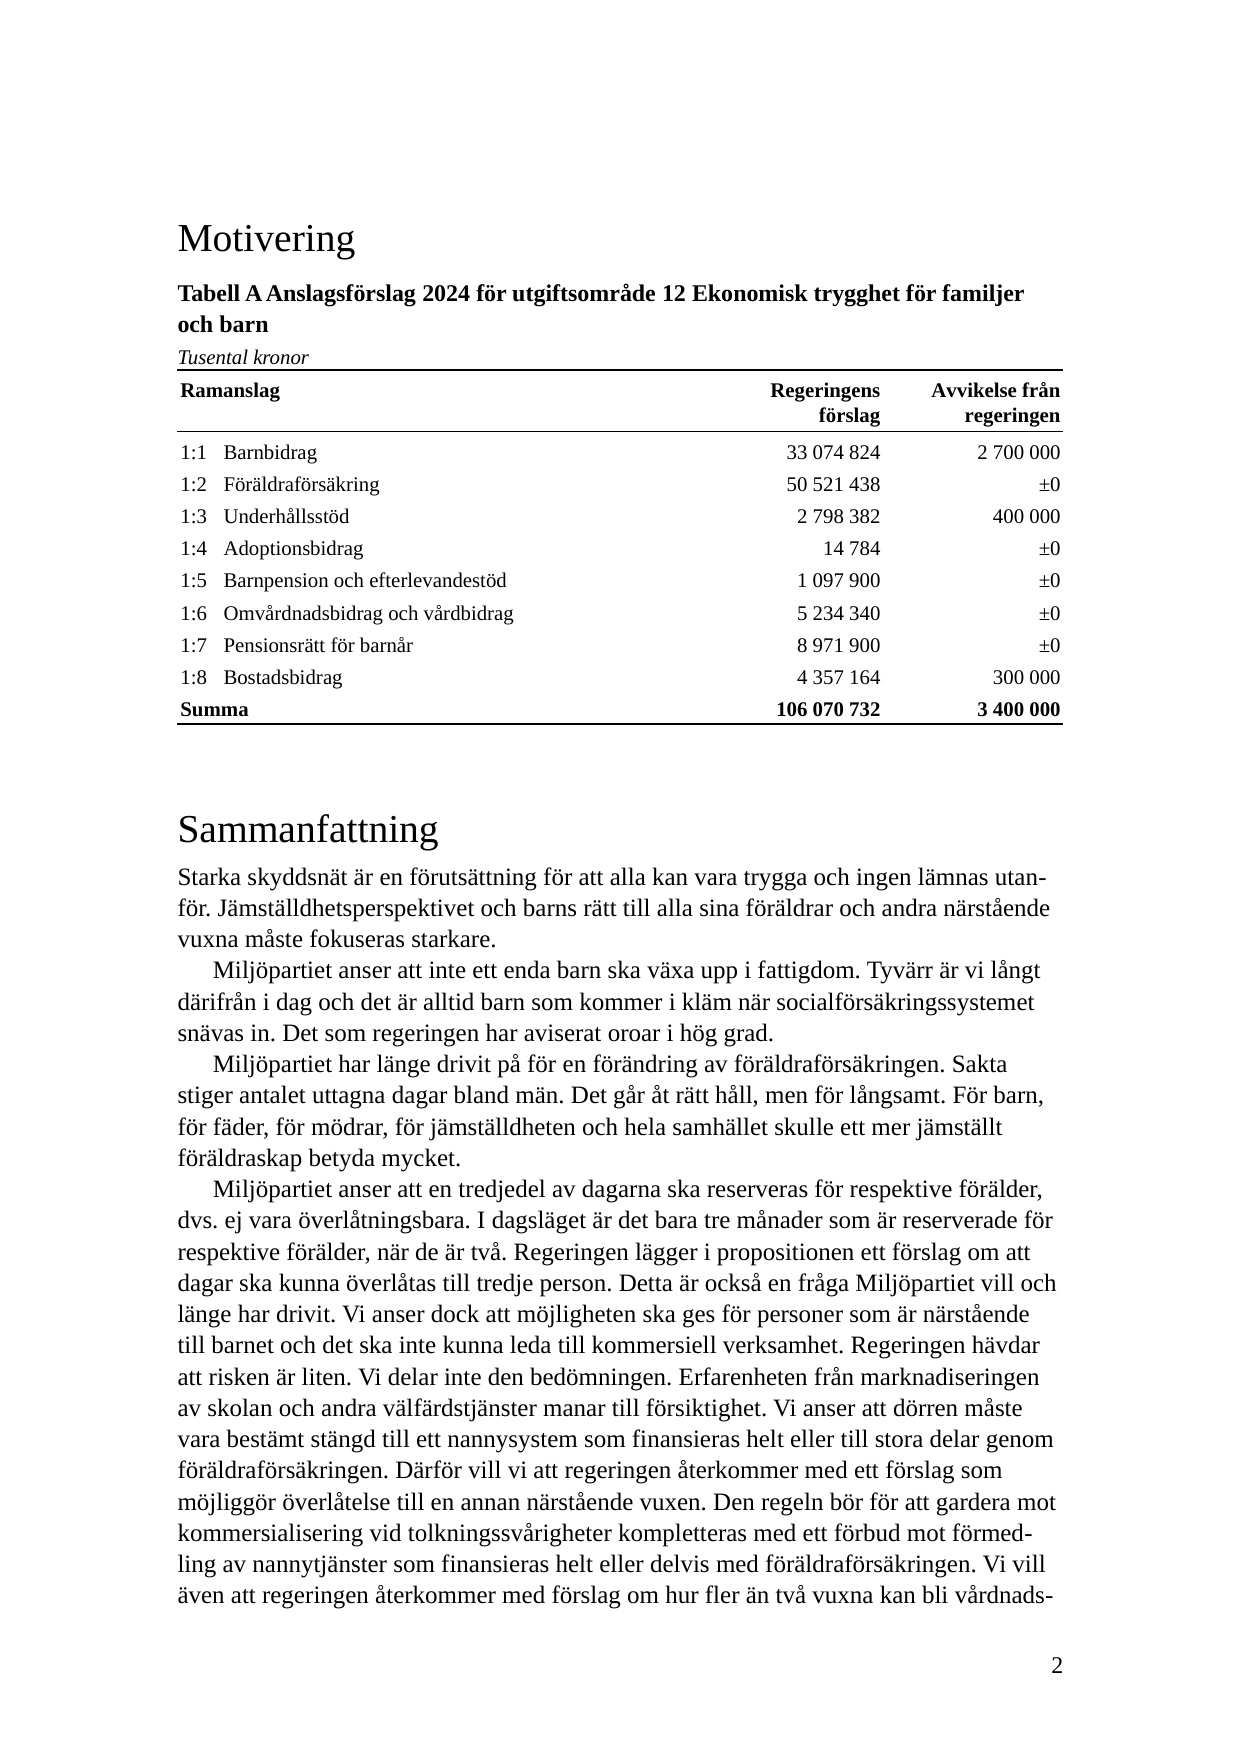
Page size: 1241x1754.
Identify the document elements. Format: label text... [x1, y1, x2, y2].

table_cell Bostadsbidrag [220, 657, 703, 689]
subtitle Sammanfattning [177, 810, 1063, 851]
text Tabell A Anslagsförslag 2024 för utgiftsområde 12 Ekonomisk trygghet för familjer och barn [177, 276, 1063, 338]
table_cell Adoptionsbidrag [220, 529, 703, 561]
table_cell 1:6 [177, 593, 220, 625]
table_cell 300 000 [883, 657, 1063, 689]
table_header Ramanslag [177, 371, 703, 431]
table_cell 8 971 900 [703, 625, 883, 657]
table_cell Summa [177, 689, 703, 723]
table_cell Pensionsrätt för barnår [220, 625, 703, 657]
table_cell 1:7 [177, 625, 220, 657]
table_cell Omvårdnadsbidrag och vårdbidrag [220, 593, 703, 625]
text Starka skyddsnät är en förutsättning för att alla kan vara trygga och ingen lämnas utanför. Jämställdhetsperspektivet och barns rätt till alla sina föräldrar och andra närstående vuxna måste fokuseras starkare. [177, 859, 1063, 953]
table_cell Föräldraförsäkring [220, 465, 703, 497]
table_cell Underhållsstöd [220, 497, 703, 529]
table_cell 50 521 438 [703, 465, 883, 497]
table_cell ±0 [883, 465, 1063, 497]
table_cell 5 234 340 [703, 593, 883, 625]
text Tusental kronor [177, 338, 1063, 369]
table_cell 1 097 900 [703, 561, 883, 593]
text Miljöpartiet har länge drivit på för en förändring av föräldraförsäkringen. Sakta stiger antalet uttagna dagar bland män. Det går åt rätt håll, men för långsamt. För barn, för fäder, för mödrar, för jämställdheten och hela samhället skulle ett mer jämställt föräldraskap betyda mycket. [177, 1047, 1063, 1172]
table_cell 2 798 382 [703, 497, 883, 529]
table_cell ±0 [883, 561, 1063, 593]
table_header Regeringens förslag [703, 371, 883, 431]
table_cell 1:8 [177, 657, 220, 689]
table_cell 14 784 [703, 529, 883, 561]
text Miljöpartiet anser att inte ett enda barn ska växa upp i fattigdom. Tyvärr är vi långt därifrån i dag och det är alltid barn som kommer i kläm när socialförsäkringssystemet snävas in. Det som regeringen har aviserat oroar i hög grad. [177, 953, 1063, 1047]
table_cell 1:5 [177, 561, 220, 593]
table_cell 400 000 [883, 497, 1063, 529]
table_header Avvikelse från regeringen [883, 371, 1063, 431]
table_cell 4 357 164 [703, 657, 883, 689]
table_cell 1:2 [177, 465, 220, 497]
table_cell 3 400 000 [883, 689, 1063, 723]
table_cell 1:1 [177, 432, 220, 464]
table_cell Barnbidrag [220, 432, 703, 464]
table_cell 33 074 824 [703, 432, 883, 464]
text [177, 1172, 1063, 1609]
table_cell Barnpension och efterlevandestöd [220, 561, 703, 593]
table_cell 1:4 [177, 529, 220, 561]
table_cell 106 070 732 [703, 689, 883, 723]
table_cell ±0 [883, 529, 1063, 561]
table_cell 2 700 000 [883, 432, 1063, 464]
table_cell ±0 [883, 625, 1063, 657]
table_cell ±0 [883, 593, 1063, 625]
table_cell 1:3 [177, 497, 220, 529]
